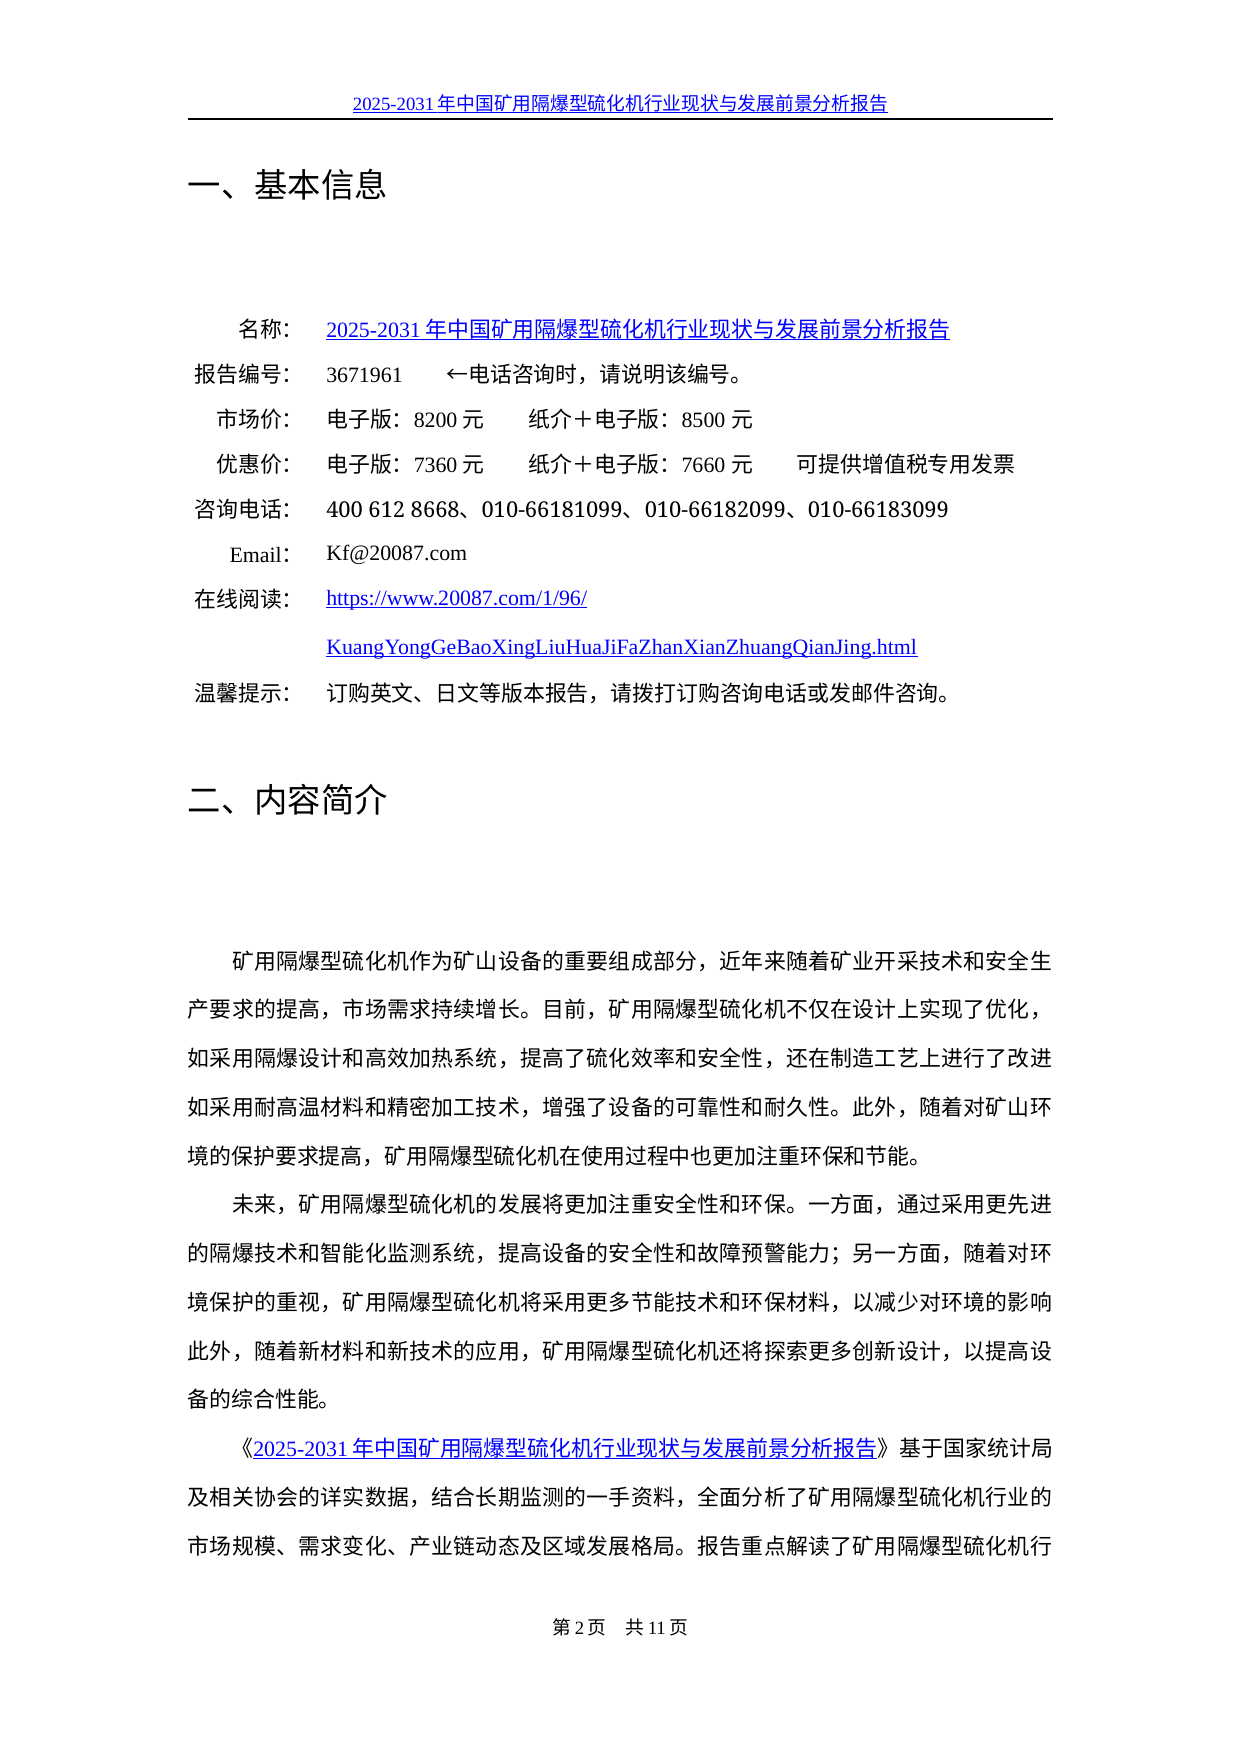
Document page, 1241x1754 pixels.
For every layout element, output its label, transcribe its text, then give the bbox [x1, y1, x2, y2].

table_cell 电子版：8200 元 纸介＋电子版：8500 元 [315, 402, 1073, 447]
table_cell Email： [167, 537, 315, 582]
table_cell 市场价： [167, 402, 315, 447]
table_cell 咨询电话： [167, 492, 315, 537]
table_header 2025-2031年中国矿用隔爆型硫化机行业现状与发展前景分析报告 [315, 312, 1073, 357]
title 二、内容简介 [187, 766, 1053, 831]
table_header 名称： [167, 312, 315, 357]
table_cell [315, 582, 1073, 675]
table_cell 3671961 ←电话咨询时，请说明该编号。 [315, 357, 1073, 402]
table_cell 优惠价： [167, 447, 315, 492]
table_cell 订购英文、日文等版本报告，请拨打订购咨询电话或发邮件咨询。 [315, 675, 1073, 720]
table_cell 电子版：7360 元 纸介＋电子版：7660 元 可提供增值税专用发票 [315, 447, 1073, 492]
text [187, 943, 1053, 1561]
table_cell 报告编号： [167, 357, 315, 402]
title 一、基本信息 [187, 150, 1053, 215]
table_cell 在线阅读： [167, 582, 315, 675]
table_cell 温馨提示： [167, 675, 315, 720]
table_cell Kf@20087.com [315, 537, 1073, 582]
table_cell 400 612 8668、010-66181099、010-66182099、010-66183099 [315, 492, 1073, 537]
